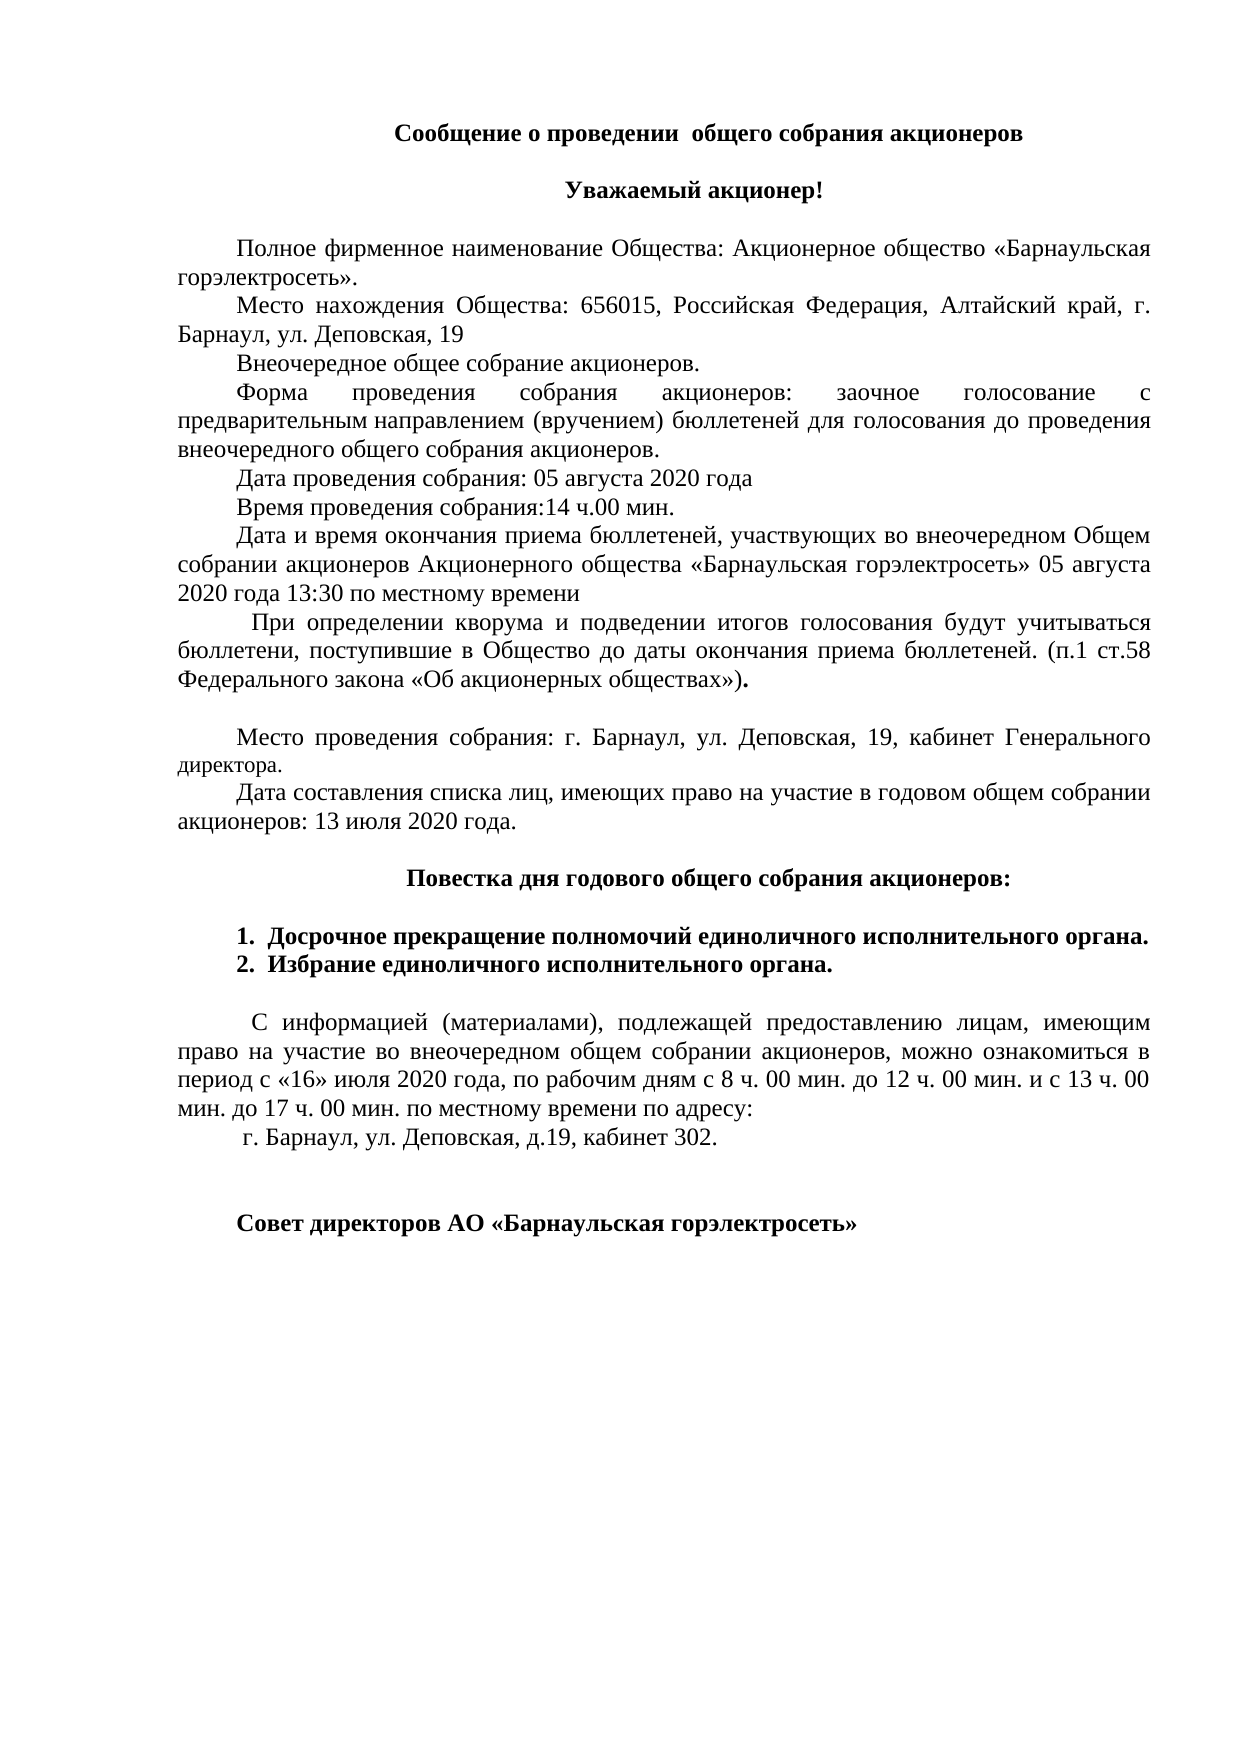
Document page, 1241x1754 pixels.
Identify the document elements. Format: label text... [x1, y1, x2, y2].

text Дата проведения собрания: 05 августа 2020 года [177, 463, 1152, 492]
text 2. Избрание единоличного исполнительного органа. [177, 949, 1152, 978]
text С информацией (материалами), подлежащей предоставлению лицам, имеющим право на участие во внеочередном общем собрании акционеров, можно ознакомиться в период с «16» июля 2020 года, по рабочим дням с 8 ч. 00 мин. до 12 ч. 00 мин. и с 13 ч. 00 мин. до 17 ч. 00 мин. по местному времени по адресу: [177, 1007, 1152, 1122]
text Место проведения собрания: г. Барнаул, ул. Деповская, 19, кабинет Генерального директора. [177, 722, 1152, 777]
text При определении кворума и подведении итогов голосования будут учитываться бюллетени, поступившие в Общество до даты окончания приема бюллетеней. (п.1 ст.58 Федерального закона «Об акционерных обществах»). [177, 607, 1152, 693]
text Время проведения собрания:14 ч.00 мин. [177, 492, 1152, 521]
text Сообщение о проведении общего собрания акционеров [177, 118, 1152, 147]
text Полное фирменное наименование Общества: Акционерное общество «Барнаульская горэлектросеть». [177, 233, 1152, 291]
text г. Барнаул, ул. Деповская, д.19, кабинет 302. [177, 1122, 1152, 1151]
text Совет директоров АО «Барнаульская горэлектросеть» [177, 1208, 1152, 1237]
text Место нахождения Общества: 656015, Российская Федерация, Алтайский край, г. Барнаул, ул. Деповская, 19 [177, 291, 1152, 348]
text Дата и время окончания приема бюллетеней, участвующих во внеочередном Общем собрании акционеров Акционерного общества «Барнаульская горэлектросеть» 05 августа 2020 года 13:30 по местному времени [177, 521, 1152, 607]
text Внеочередное общее собрание акционеров. [177, 348, 1152, 377]
text Повестка дня годового общего собрания акционеров: [177, 863, 1152, 892]
text 1. Досрочное прекращение полномочий единоличного исполнительного органа. [177, 921, 1152, 949]
text Дата составления списка лиц, имеющих право на участие в годовом общем собрании акционеров: 13 июля 2020 года. [177, 777, 1152, 834]
text Уважаемый акционер! [177, 176, 1152, 204]
text Форма проведения собрания акционеров: заочное голосование с предварительным направлением (вручением) бюллетеней для голосования до проведения внеочередного общего собрания акционеров. [177, 377, 1152, 463]
